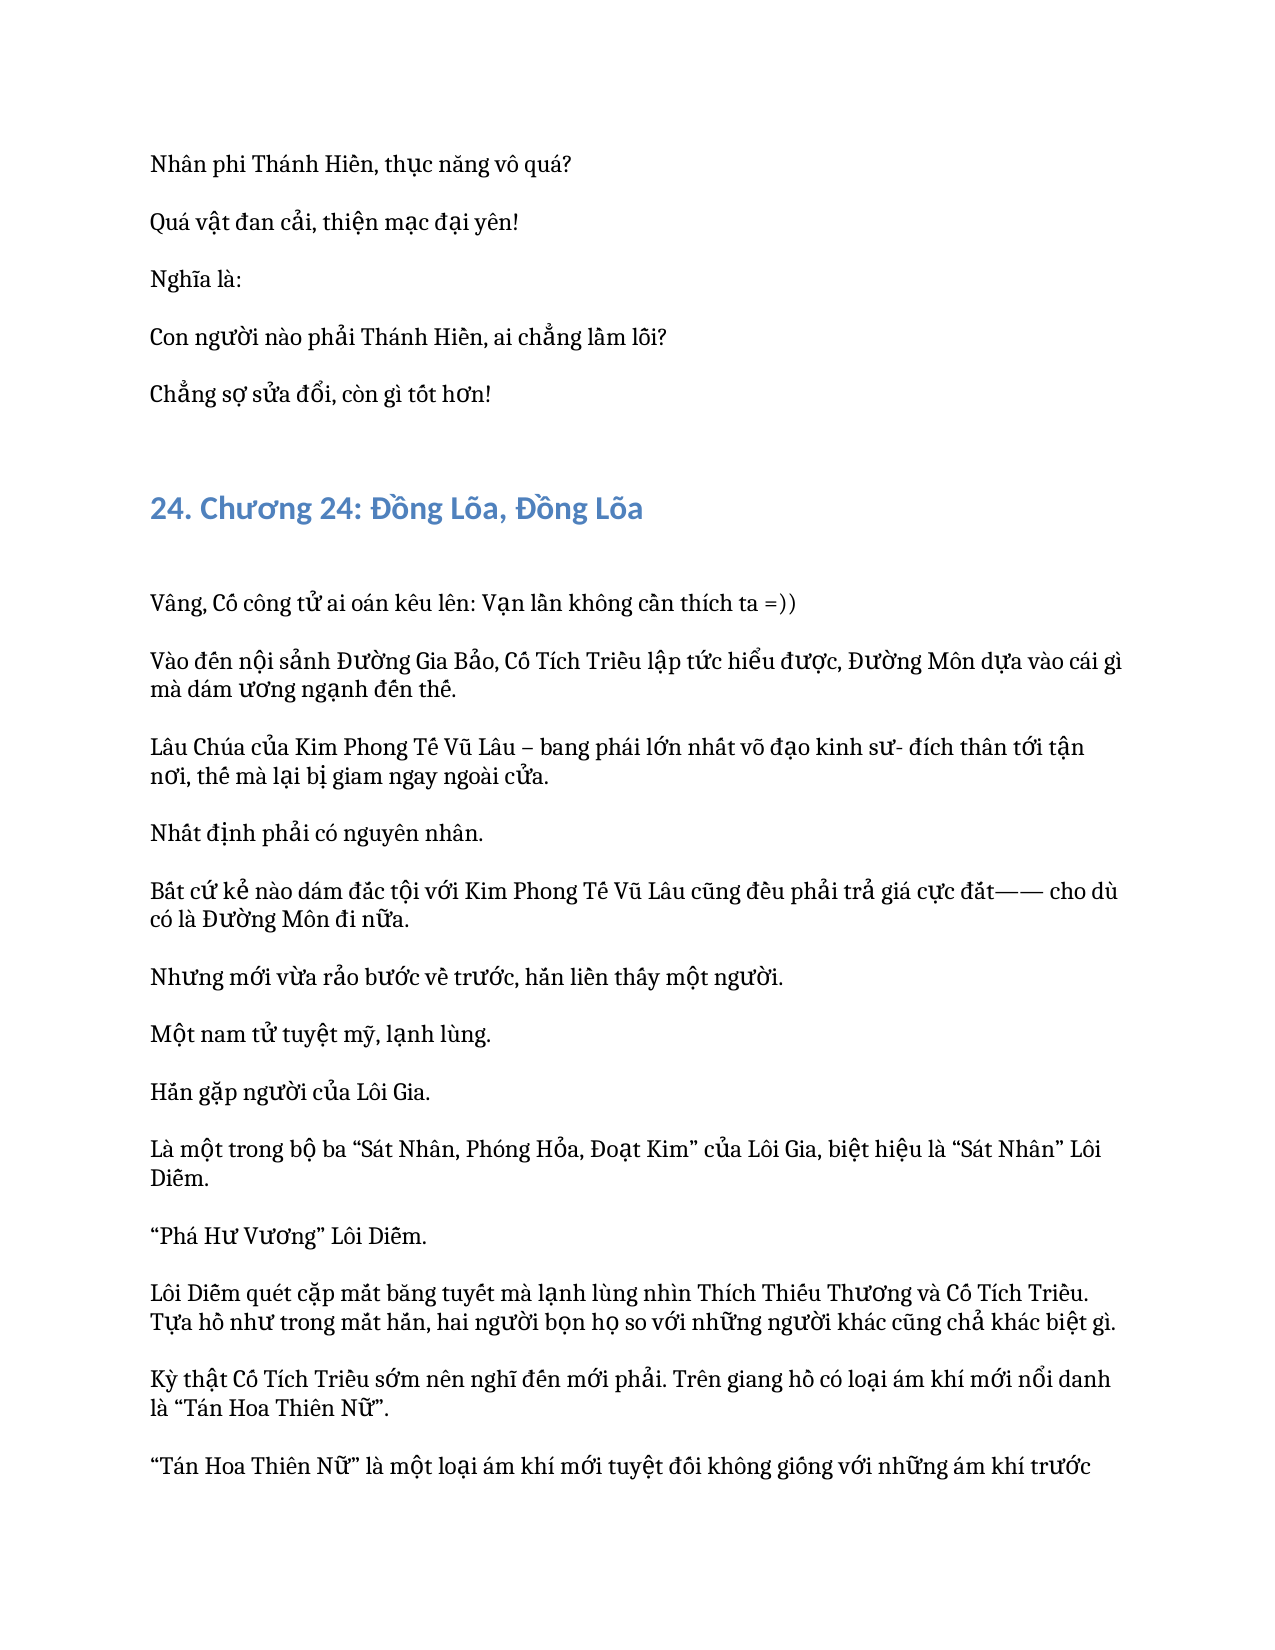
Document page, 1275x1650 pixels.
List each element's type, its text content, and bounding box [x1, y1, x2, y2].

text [150, 150, 1125, 466]
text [150, 532, 1125, 1480]
subtitle 24. Chương 24: Đồng Lõa, Đồng Lõa [150, 487, 1125, 528]
